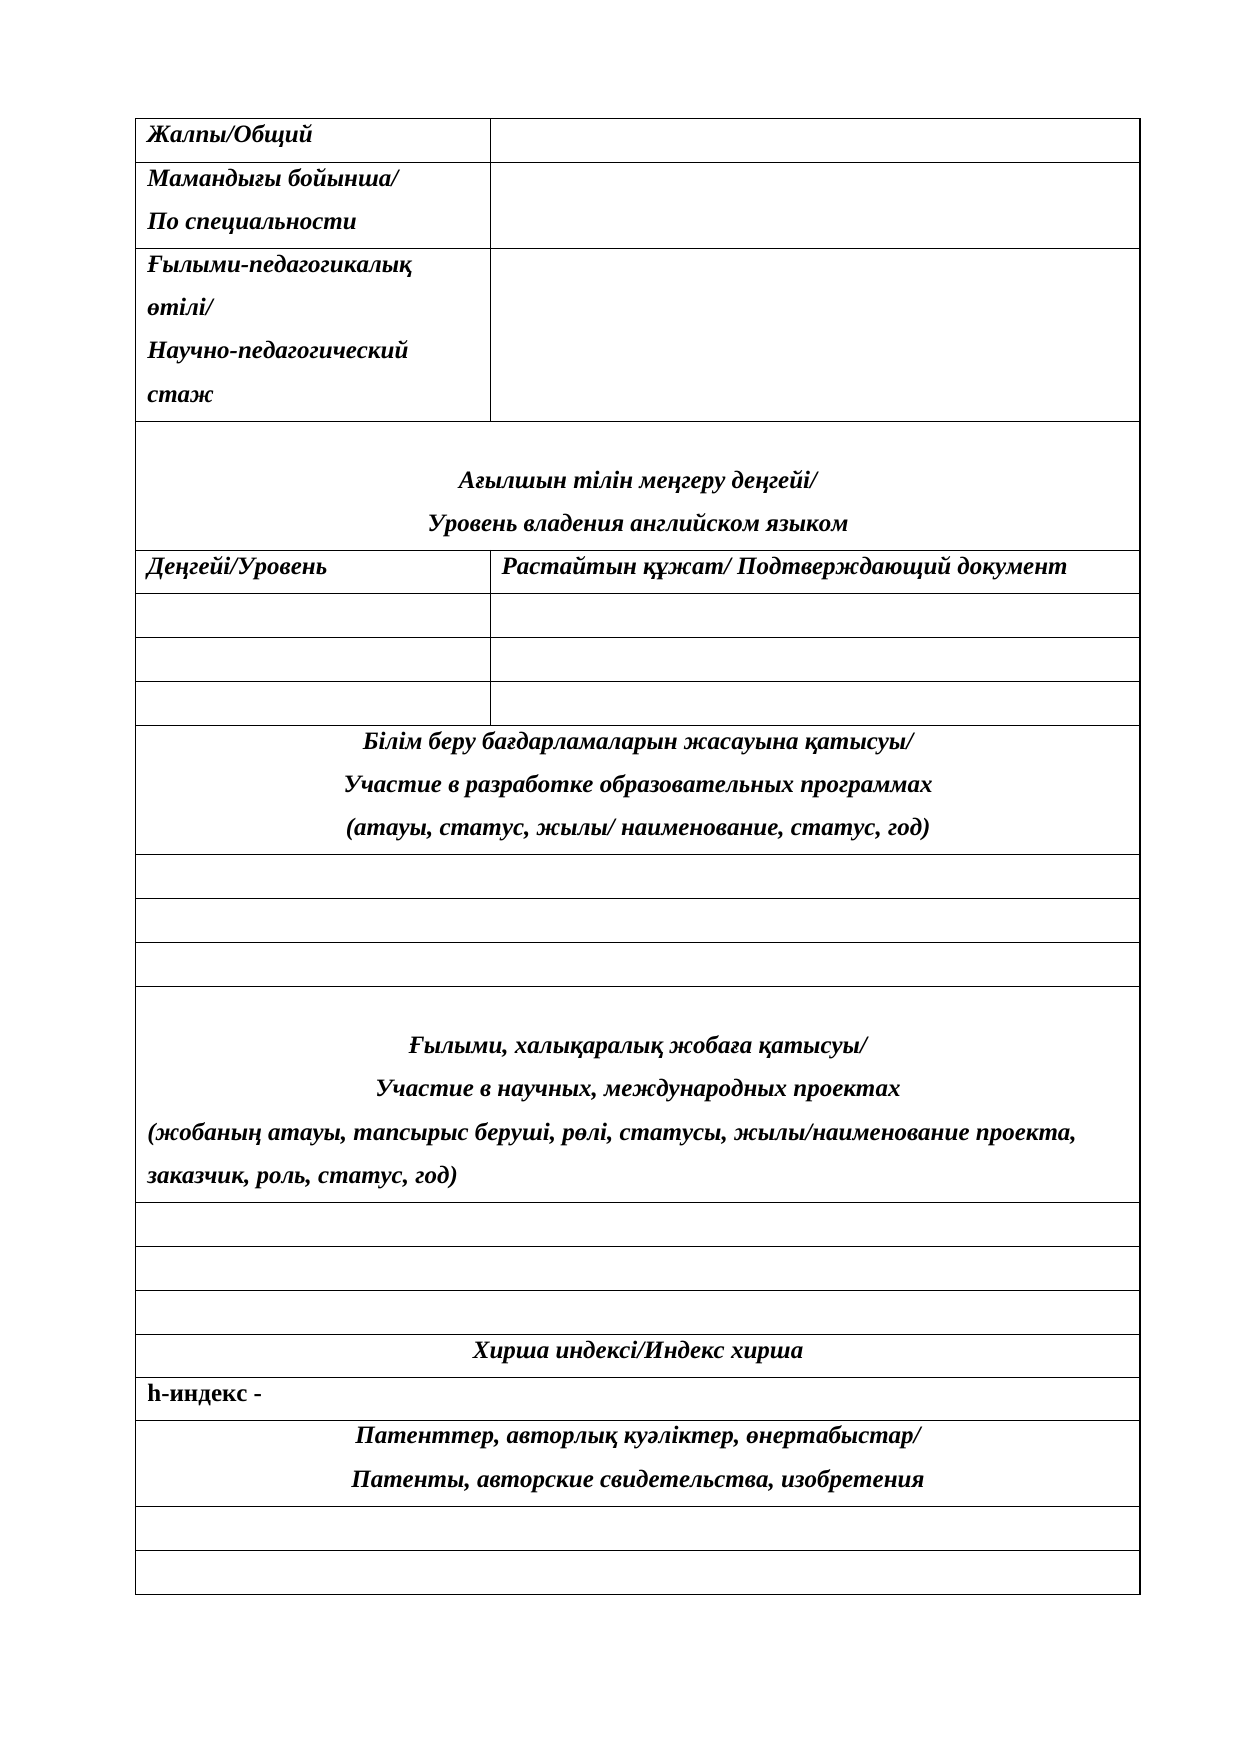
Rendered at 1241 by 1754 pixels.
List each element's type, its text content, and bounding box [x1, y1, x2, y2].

table_cell Ғылыми-педагогикалық өтілі/ Научно-педагогический стаж [136, 249, 490, 421]
table_cell Білім беру бағдарламаларын жасауына қатысуы/ Участие в разработке образовательных программах (атауы, статус, жылы/ наименование, статус, год) [136, 726, 1139, 854]
table_cell [136, 899, 1139, 942]
table_cell [491, 119, 1139, 162]
table_cell [491, 163, 1139, 248]
table_cell Мамандығы бойынша/ По специальности [136, 163, 490, 248]
table_cell [136, 1291, 1139, 1334]
table_cell Растайтын құжат/ Подтверждающий документ [491, 551, 1139, 593]
table_cell Жалпы/Общий [136, 119, 490, 162]
table_cell Ағылшын тілін меңгеру деңгейі/ Уровень владения английском языком [136, 422, 1139, 550]
table_cell [136, 1203, 1139, 1246]
table_cell [136, 594, 490, 637]
table_cell h-индекс - [136, 1378, 1139, 1419]
table_cell Ғылыми, халықаралық жобаға қатысуы/ Участие в научных, международных проектах (жобаның атауы, тапсырыс беруші, рөлі, статусы, жылы/наименование проекта, заказчик, роль, статус, год) [136, 987, 1139, 1202]
table_cell Хирша индексі/Индекс хирша [136, 1335, 1139, 1377]
table_cell [491, 249, 1139, 421]
table_cell [136, 943, 1139, 986]
table_cell [136, 1247, 1139, 1290]
table_cell [136, 638, 490, 681]
table_cell [136, 1507, 1139, 1550]
table_cell [136, 1551, 1139, 1594]
table_cell Патенттер, авторлық куәліктер, өнертабыстар/ Патенты, авторские свидетельства, изобретения [136, 1421, 1139, 1506]
table_cell Деңгейі/Уровень [136, 551, 490, 593]
table_cell [136, 855, 1139, 898]
table_cell [491, 594, 1139, 637]
table_cell [491, 638, 1139, 681]
table_cell [491, 682, 1139, 725]
table_cell [136, 682, 490, 725]
